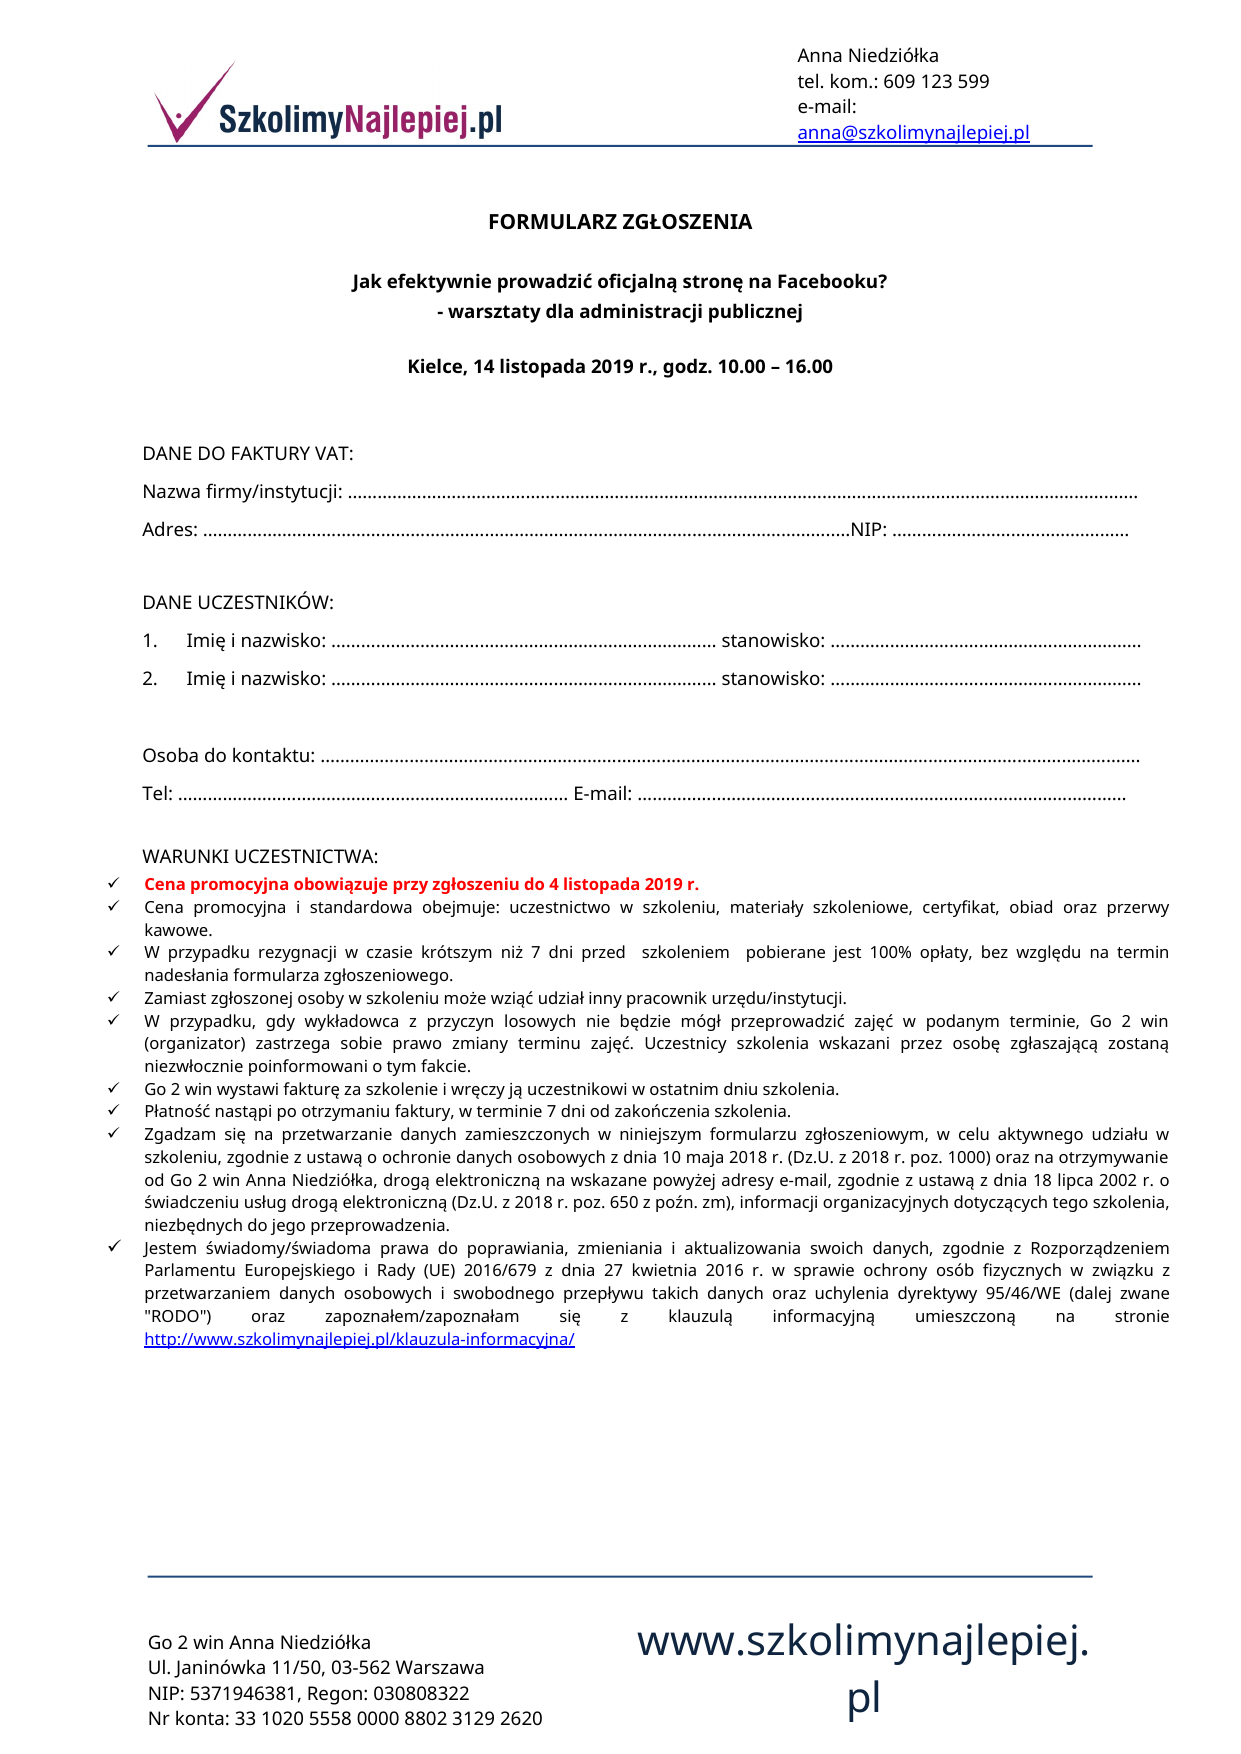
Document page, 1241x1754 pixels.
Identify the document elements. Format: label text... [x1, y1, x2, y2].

table_cell DANE DO FAKTURY VAT: Nazwa firmy/instytucji: ……………………………………………………………………………………………………………………………………………. Adres: ………………………………………………………………………………………………………………..…NIP: ………………………………………… DANE UCZESTNIKÓW: Imię i nazwisko: …………………………………………………………………… stanowisko: ……………………………………………………… Imię i nazwisko: …………………………………………………………………… stanowisko: ……………………………………………………… Osoba do kontaktu: …………………………………………………………………………………………………………………………………………………. Tel: …………………………………………………………….……… E-mail: ……………………………………………………………………………………… [66, 414, 1174, 819]
picture [154, 60, 501, 143]
table_header FORMULARZ ZGŁOSZENIA Jak efektywnie prowadzić oficjalną stronę na Facebooku? - warsztaty dla administracji publicznej Kielce, 14 listopada 2019 r., godz. 10.00 – 16.00 [66, 173, 1174, 414]
table_cell WARUNKI UCZESTNICTWA: Cena promocyjna obowiązuje przy zgłoszeniu do 4 listopada 2019 r. Cena promocyjna i standardowa obejmuje: uczestnictwo w szkoleniu, materiały szkoleniowe, certyfikat, obiad oraz przerwy kawowe. W przypadku rezygnacji w czasie krótszym niż 7 dni przed szkoleniem pobierane jest 100% opłaty, bez względu na termin nadesłania formularza zgłoszeniowego. Zamiast zgłoszonej osoby w szkoleniu może wziąć udział inny pracownik urzędu/instytucji. W przypadku, gdy wykładowca z przyczyn losowych nie będzie mógł przeprowadzić zajęć w podanym terminie, Go 2 win (organizator) zastrzega sobie prawo zmiany terminu zajęć. Uczestnicy szkolenia wskazani przez osobę zgłaszającą zostaną niezwłocznie poinformowani o tym fakcie. Go 2 win wystawi fakturę za szkolenie i wręczy ją uczestnikowi w ostatnim dniu szkolenia. Płatność nastąpi po otrzymaniu faktury, w terminie 7 dni od zakończenia szkolenia. Zgadzam się na przetwarzanie danych zamieszczonych w niniejszym formularzu zgłoszeniowym, w celu aktywnego udziału w szkoleniu, zgodnie z ustawą o ochronie danych osobowych z dnia 10 maja 2018 r. (Dz.U. z 2018 r. poz. 1000) oraz na otrzymywanie od Go 2 win Anna Niedziółka, drogą elektroniczną na wskazane powyżej adresy e-mail, zgodnie z ustawą z dnia 18 lipca 2002 r. o świadczeniu usług drogą elektroniczną (Dz.U. z 2018 r. poz. 650 z poźn. zm), informacji organizacyjnych dotyczących tego szkolenia, niezbędnych do jego przeprowadzenia. Jestem świadomy/świadoma prawa do poprawiania, zmieniania i aktualizowania swoich danych, zgodnie z Rozporządzeniem Parlamentu Europejskiego i Rady (UE) 2016/679 z dnia 27 kwietnia 2016 r. w sprawie ochrony osób fizycznych w związku z przetwarzaniem danych osobowych i swobodnego przepływu takich danych oraz uchylenia dyrektywy 95/46/WE (dalej zwane "RODO") oraz zapoznałem/zapoznałam się z klauzulą informacyjną umieszczoną na stronie http://www.szkolimynajlepiej.pl/klauzula-informacyjna/ [66, 819, 1174, 1350]
